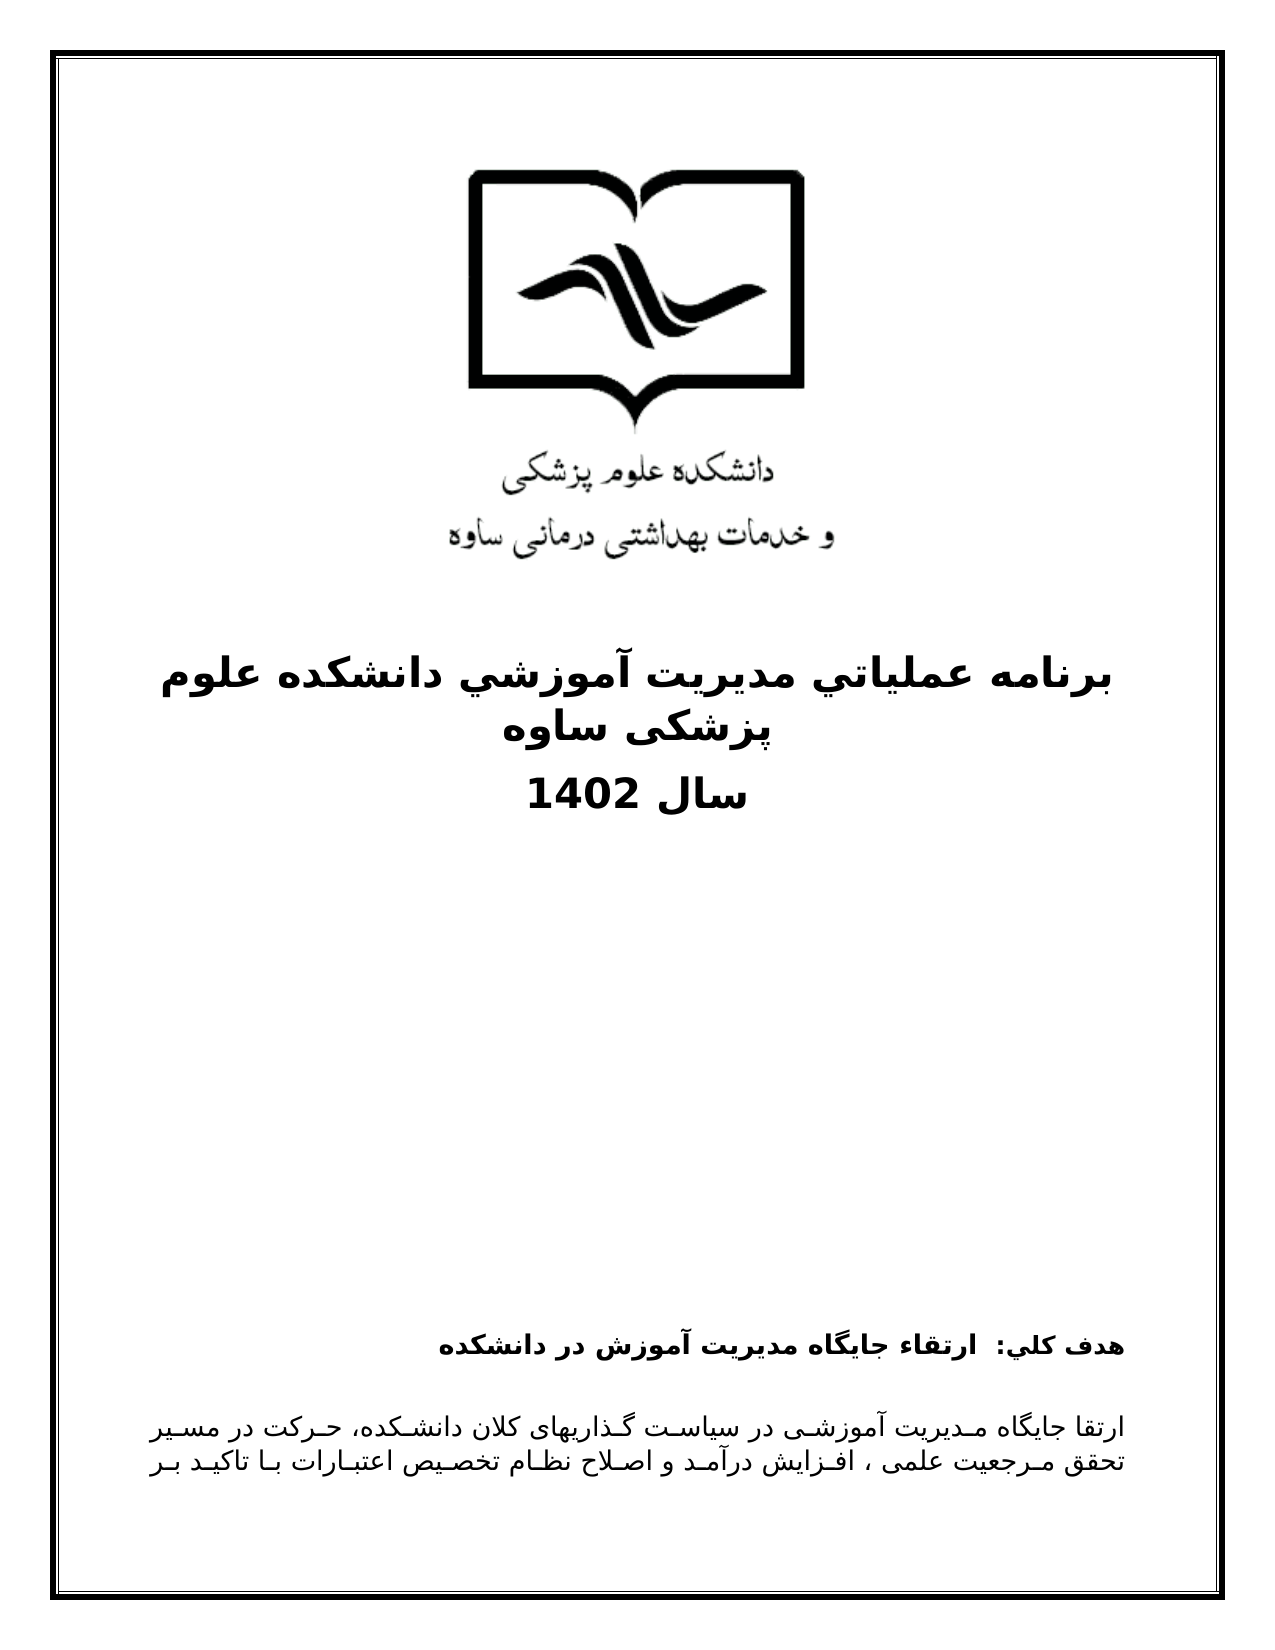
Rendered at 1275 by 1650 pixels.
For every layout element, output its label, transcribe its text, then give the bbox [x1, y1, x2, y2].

text هدف کلي: ارتقاء جایگاه مدیریت آموزش در دانشکده [150, 1329, 1125, 1361]
text برنامه عملياتي مدیریت آموزشي دانشکده علوم پزشکی ساوه [150, 649, 1125, 750]
picture [439, 103, 836, 564]
text سال 1402 [150, 770, 1125, 819]
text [150, 1411, 1125, 1477]
